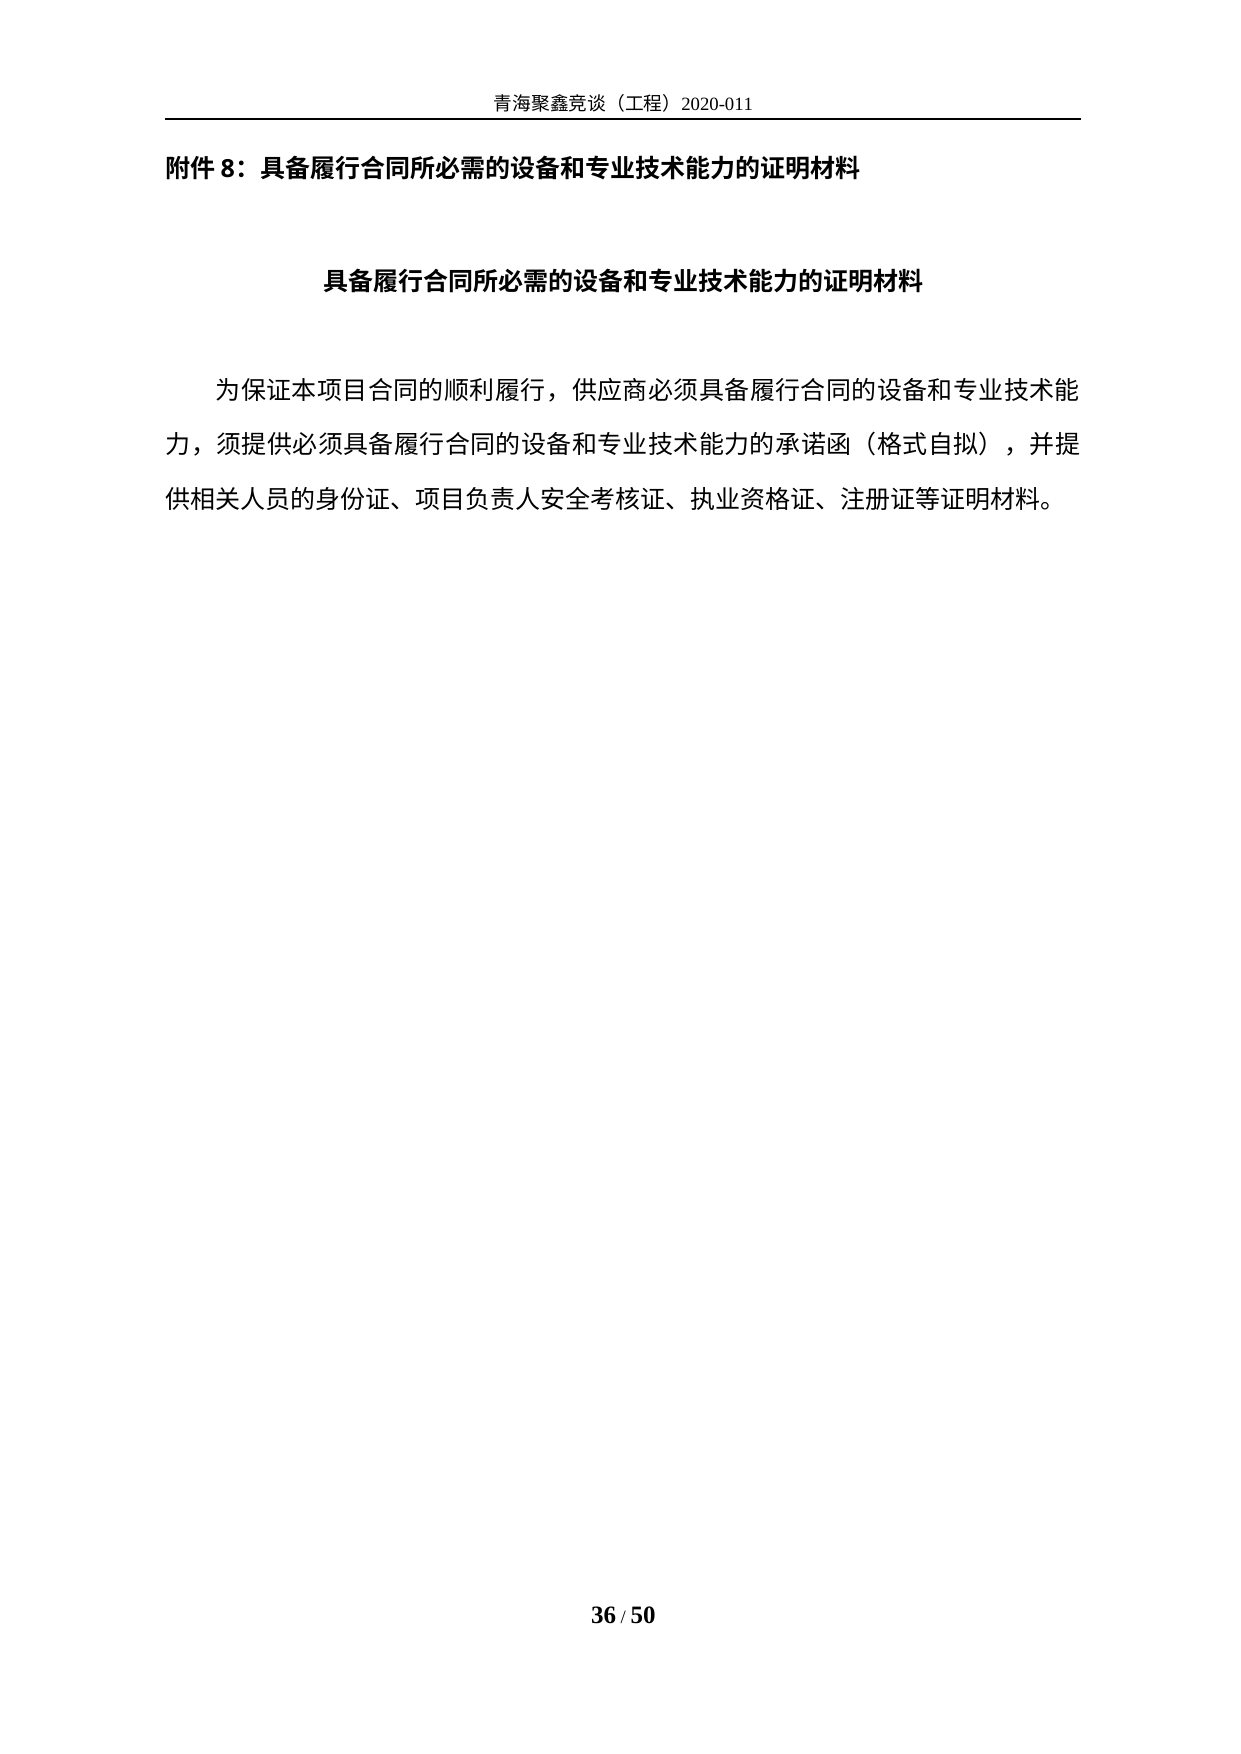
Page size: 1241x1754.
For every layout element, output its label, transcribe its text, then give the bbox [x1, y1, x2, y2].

title 附件8：具备履行合同所必需的设备和专业技术能力的证明材料 [165, 148, 1081, 184]
text 为保证本项目合同的顺利履行，供应商必须具备履行合同的设备和专业技术能力，须提供必须具备履行合同的设备和专业技术能力的承诺函（格式自拟），并提供相关人员的身份证、项目负责人安全考核证、执业资格证、注册证等证明材料。 [165, 371, 1081, 516]
text 具备履行合同所必需的设备和专业技术能力的证明材料 [165, 262, 1081, 298]
